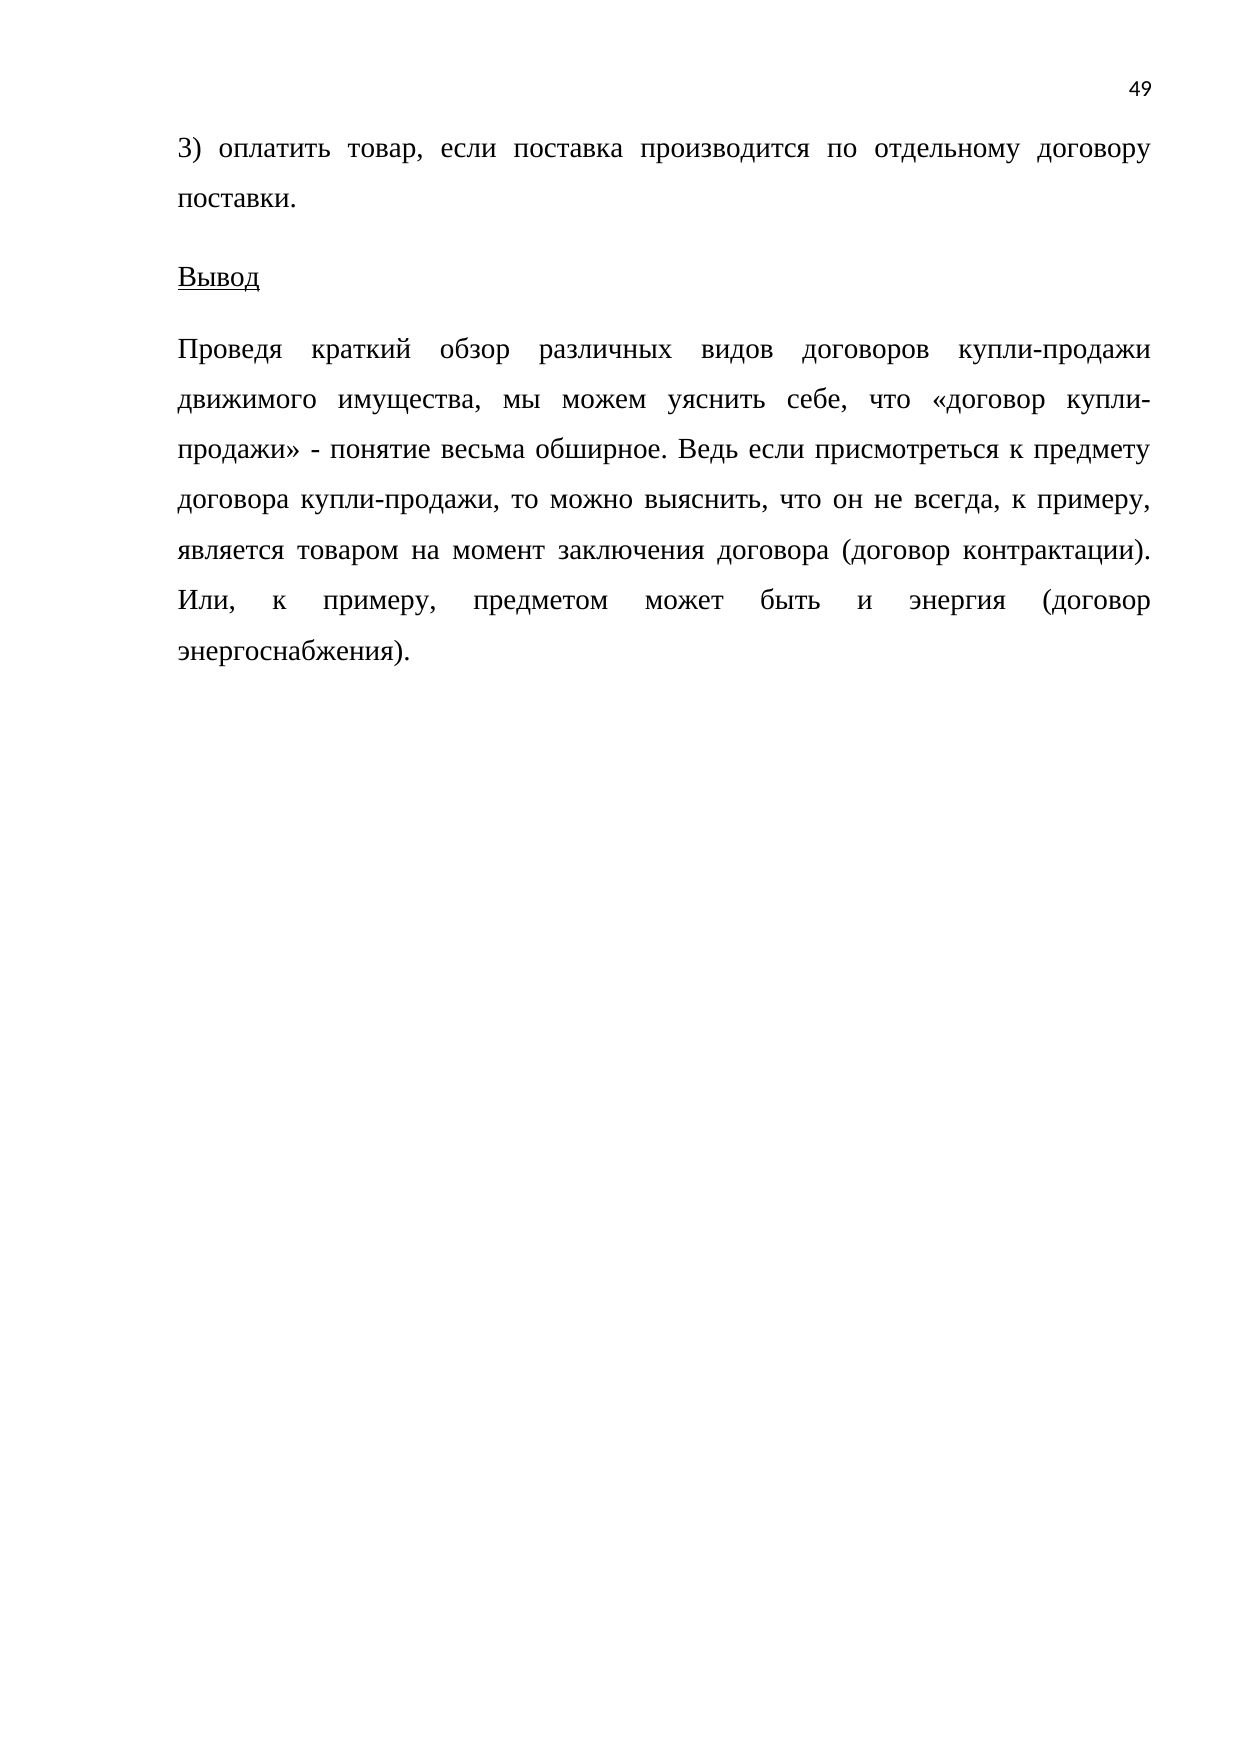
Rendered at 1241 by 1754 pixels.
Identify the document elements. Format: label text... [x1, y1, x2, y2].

text Проведя краткий обзор различных видов договоров купли-продажи движимого имущества, мы можем уяснить себе, что «договор купли-продажи» - понятие весьма обширное. Ведь если присмотреться к предмету договора купли-продажи, то можно выяснить, что он не всегда, к примеру, является товаром на момент заключения договора (договор контрактации). Или, к примеру, предметом может быть и энергия (договор энергоснабжения). [177, 331, 1152, 666]
text 3) оплатить товар, если поставка производится по отдельному договору поставки. [177, 130, 1152, 214]
text Вывод [177, 259, 1152, 293]
